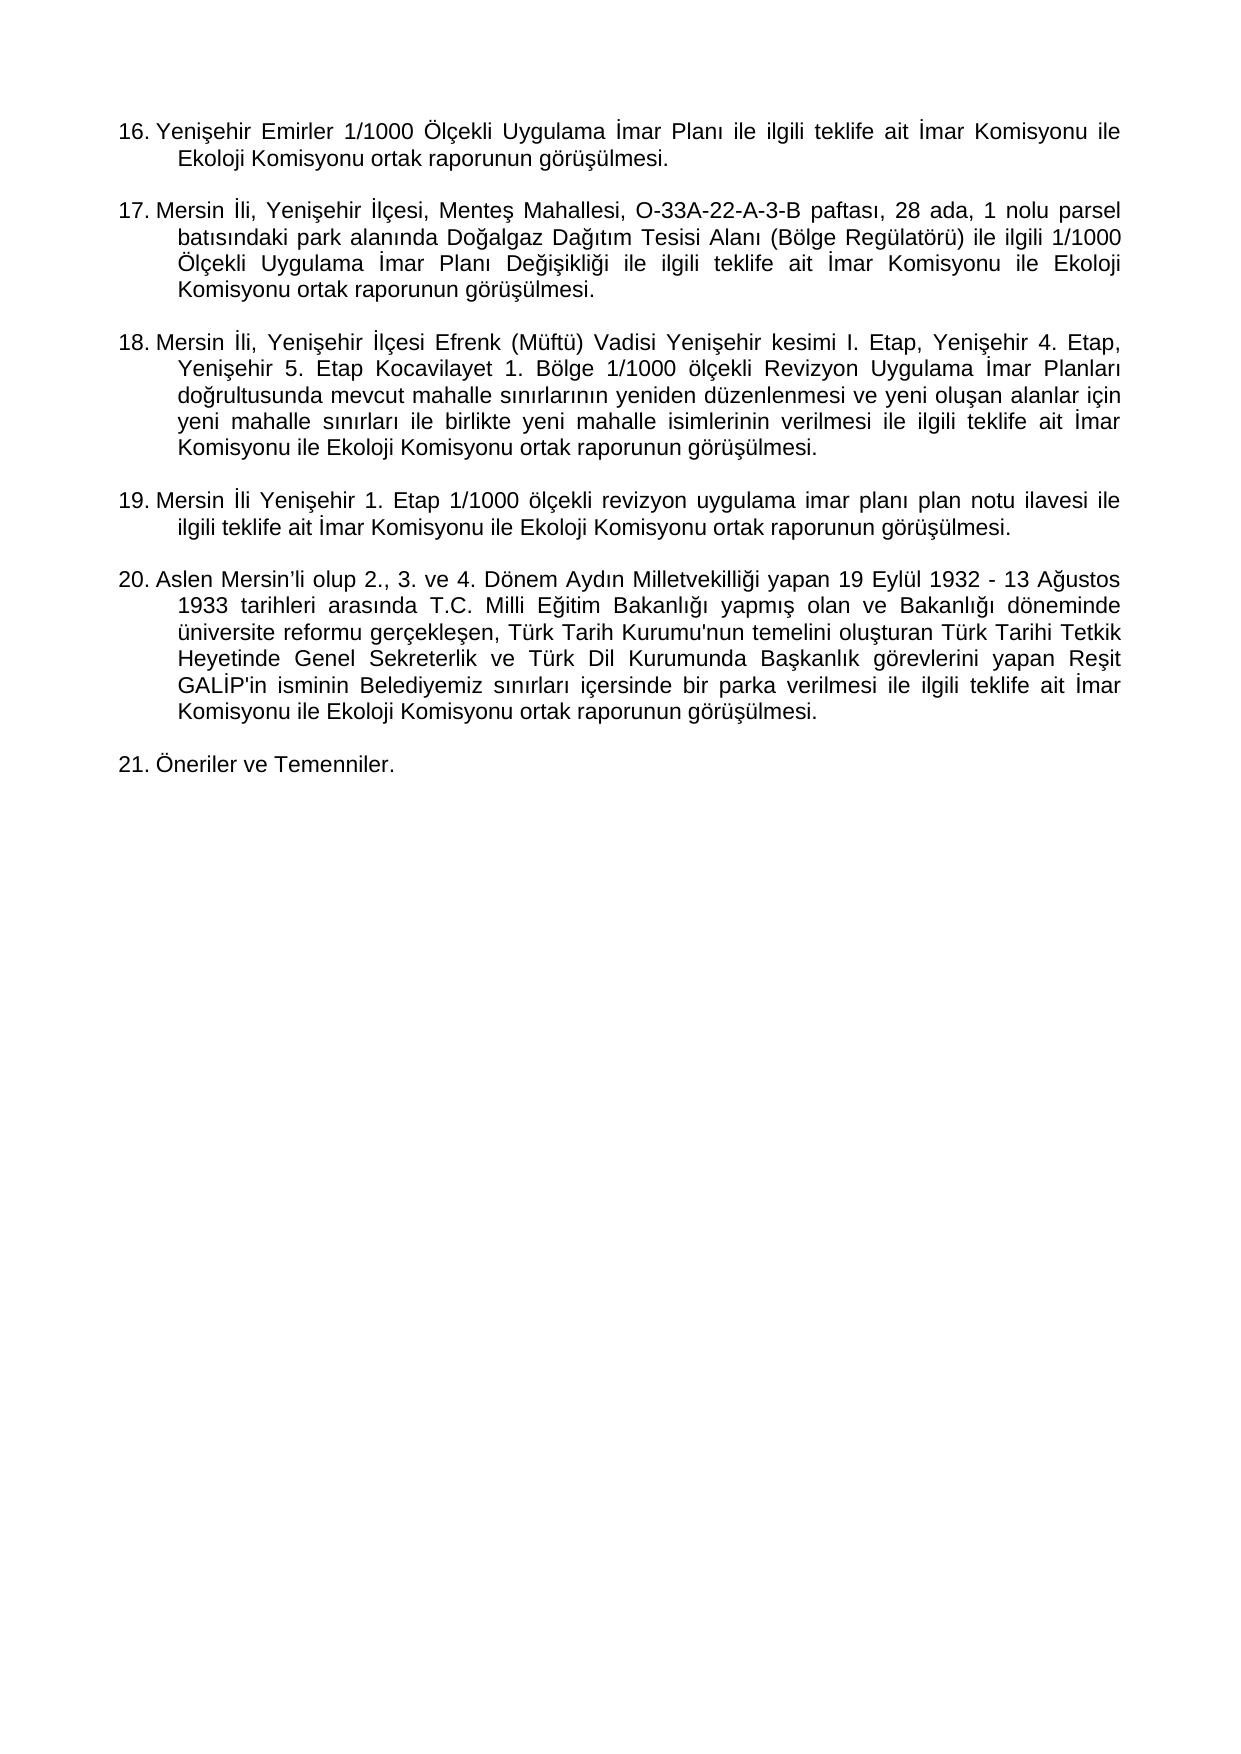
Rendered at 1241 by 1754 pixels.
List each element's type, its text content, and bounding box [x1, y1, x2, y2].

list Aslen Mersin’li olup 2., 3. ve 4. Dönem Aydın Milletvekilliği yapan 19 Eylül 1932 - 13 Ağustos 1933 tarihleri arasında T.C. Milli Eğitim Bakanlığı yapmış olan ve Bakanlığı döneminde üniversite reformu gerçekleşen, Türk Tarih Kurumu'nun temelini oluşturan Türk Tarihi Tetkik Heyetinde Genel Sekreterlik ve Türk Dil Kurumunda Başkanlık görevlerini yapan Reşit GALİP'in isminin Belediyemiz sınırları içersinde bir parka verilmesi ile ilgili teklife ait İmar Komisyonu ile Ekoloji Komisyonu ortak raporunun görüşülmesi. [118, 566, 1122, 724]
list Mersin İli, Yenişehir İlçesi, Menteş Mahallesi, O-33A-22-A-3-B paftası, 28 ada, 1 nolu parsel batısındaki park alanında Doğalgaz Dağıtım Tesisi Alanı (Bölge Regülatörü) ile ilgili 1/1000 Ölçekli Uygulama İmar Planı Değişikliği ile ilgili teklife ait İmar Komisyonu ile Ekoloji Komisyonu ortak raporunun görüşülmesi. [118, 197, 1122, 303]
list Mersin İli Yenişehir 1. Etap 1/1000 ölçekli revizyon uygulama imar planı plan notu ilavesi ile ilgili teklife ait İmar Komisyonu ile Ekoloji Komisyonu ortak raporunun görüşülmesi. [118, 487, 1122, 540]
list Yenişehir Emirler 1/1000 Ölçekli Uygulama İmar Planı ile ilgili teklife ait İmar Komisyonu ile Ekoloji Komisyonu ortak raporunun görüşülmesi. [118, 118, 1122, 171]
list Mersin İli, Yenişehir İlçesi Efrenk (Müftü) Vadisi Yenişehir kesimi I. Etap, Yenişehir 4. Etap, Yenişehir 5. Etap Kocavilayet 1. Bölge 1/1000 ölçekli Revizyon Uygulama İmar Planları doğrultusunda mevcut mahalle sınırlarının yeniden düzenlenmesi ve yeni oluşan alanlar için yeni mahalle sınırları ile birlikte yeni mahalle isimlerinin verilmesi ile ilgili teklife ait İmar Komisyonu ile Ekoloji Komisyonu ortak raporunun görüşülmesi. [118, 329, 1122, 461]
list Öneriler ve Temenniler. [118, 751, 1122, 777]
